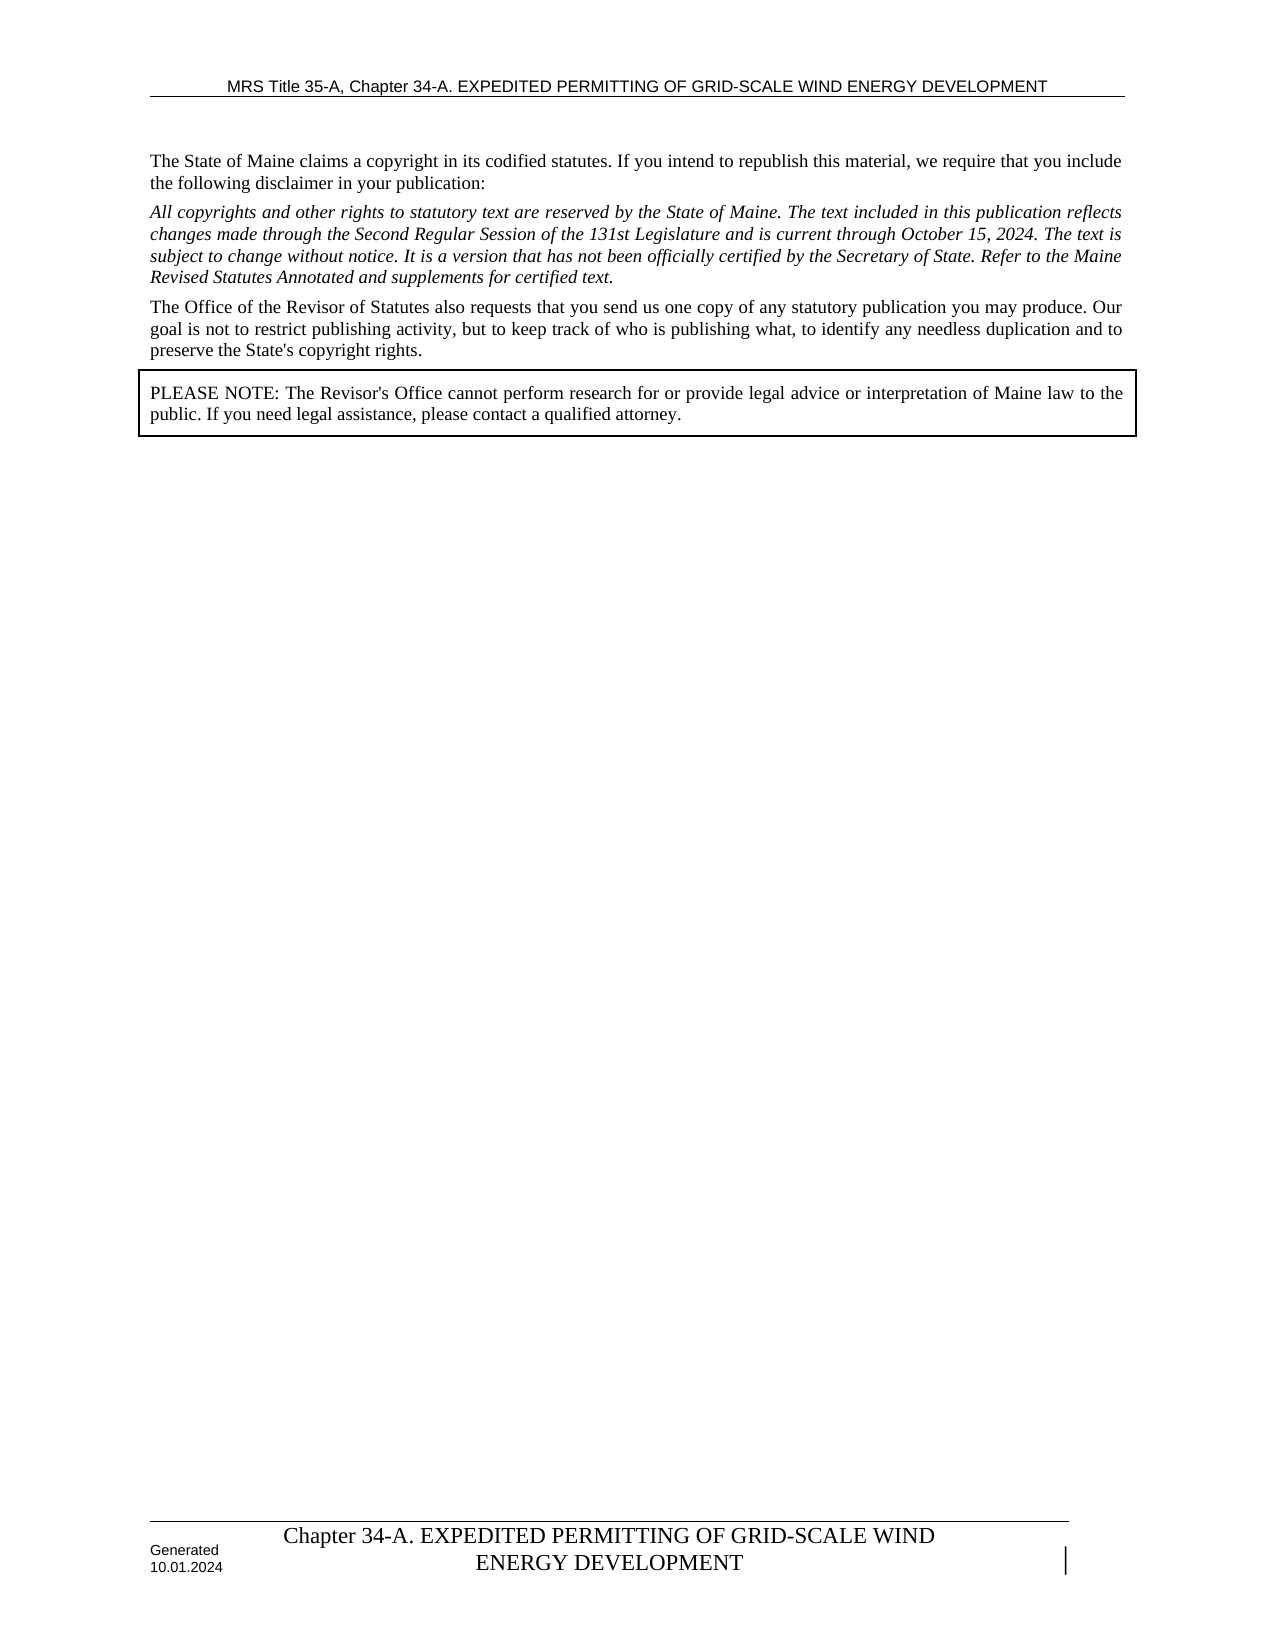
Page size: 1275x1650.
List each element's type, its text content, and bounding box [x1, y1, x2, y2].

text The State of Maine claims a copyright in its codified statutes. If you intend to republish this material, we require that you include the following disclaimer in your publication: [150, 150, 1125, 193]
text All copyrights and other rights to statutory text are reserved by the State of Maine. The text included in this publication reflects changes made through the Second Regular Session of the 131st Legislature and is current through October 15, 2024 . The text is subject to change without notice. It is a version that has not been officially certified by the Secretary of State. Refer to the Maine Revised Statutes Annotated and supplements for certified text. [150, 201, 1125, 288]
text The Office of the Revisor of Statutes also requests that you send us one copy of any statutory publication you may produce. Our goal is not to restrict publishing activity, but to keep track of who is publishing what, to identify any needless duplication and to preserve the State's copyright rights. [150, 296, 1125, 361]
text PLEASE NOTE: The Revisor's Office cannot perform research for or provide legal advice or interpretation of Maine law to the public. If you need legal assistance, please contact a qualified attorney. [140, 371, 1135, 435]
